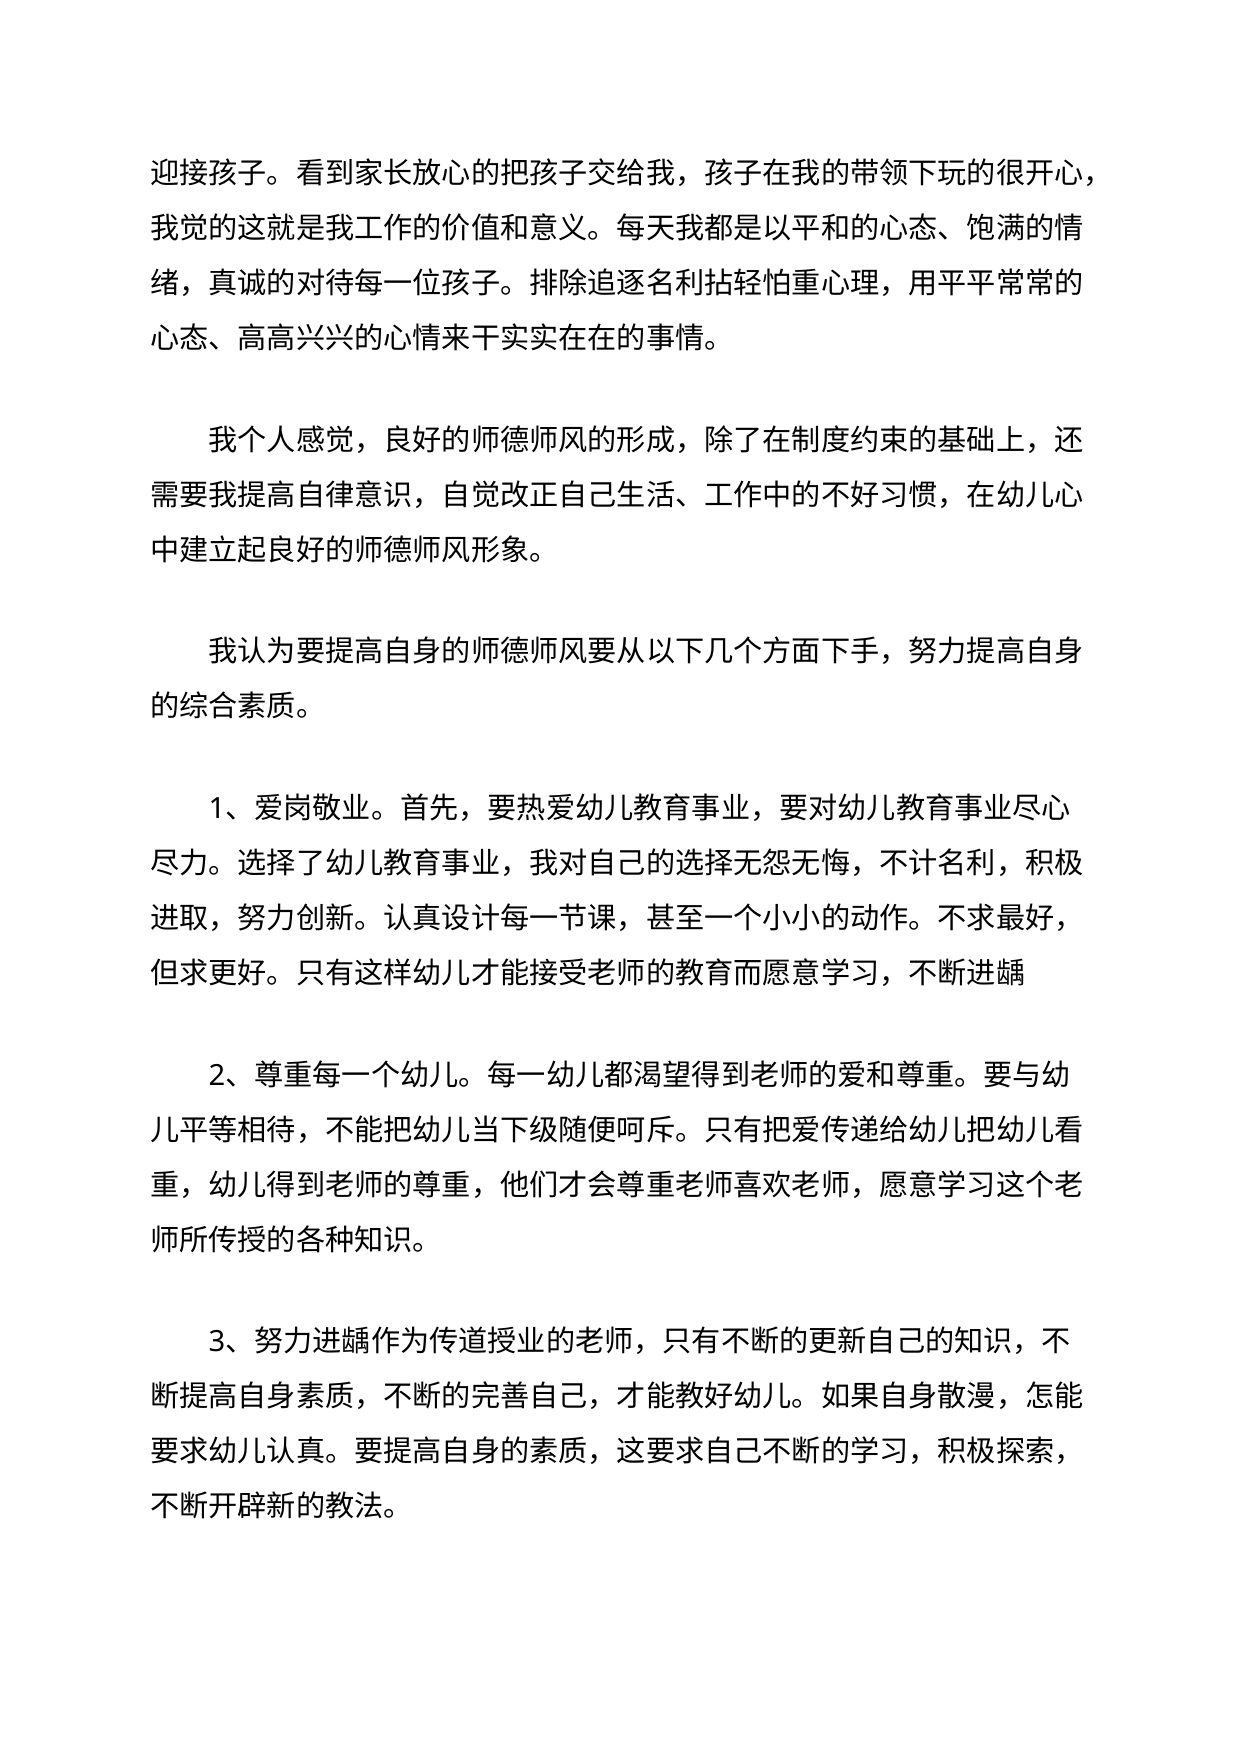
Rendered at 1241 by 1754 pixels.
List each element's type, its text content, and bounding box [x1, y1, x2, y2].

text 1、爱岗敬业。首先，要热爱幼儿教育事业，要对幼儿教育事业尽心尽力。选择了幼儿教育事业，我对自己的选择无怨无悔，不计名利，积极进取，努力创新。认真设计每一节课，甚至一个小小的动作。不求最好，但求更好。只有这样幼儿才能接受老师的教育而愿意学习，不断进龋 [150, 785, 1090, 992]
text 我个人感觉，良好的师德师风的形成，除了在制度约束的基础上，还需要我提高自律意识，自觉改正自己生活、工作中的不好习惯，在幼儿心中建立起良好的师德师风形象。 [150, 416, 1090, 568]
text 3、努力进龋作为传道授业的老师，只有不断的更新自己的知识，不断提高自身素质，不断的完善自己，才能教好幼儿。如果自身散漫，怎能要求幼儿认真。要提高自身的素质，这要求自己不断的学习，积极探索，不断开辟新的教法。 [150, 1318, 1090, 1525]
text 2、尊重每一个幼儿。每一幼儿都渴望得到老师的爱和尊重。要与幼儿平等相待，不能把幼儿当下级随便呵斥。只有把爱传递给幼儿把幼儿看重，幼儿得到老师的尊重，他们才会尊重老师喜欢老师，愿意学习这个老师所传授的各种知识。 [150, 1051, 1090, 1258]
text 我认为要提高自身的师德师风要从以下几个方面下手，努力提高自身的综合素质。 [150, 628, 1090, 725]
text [150, 150, 1090, 357]
